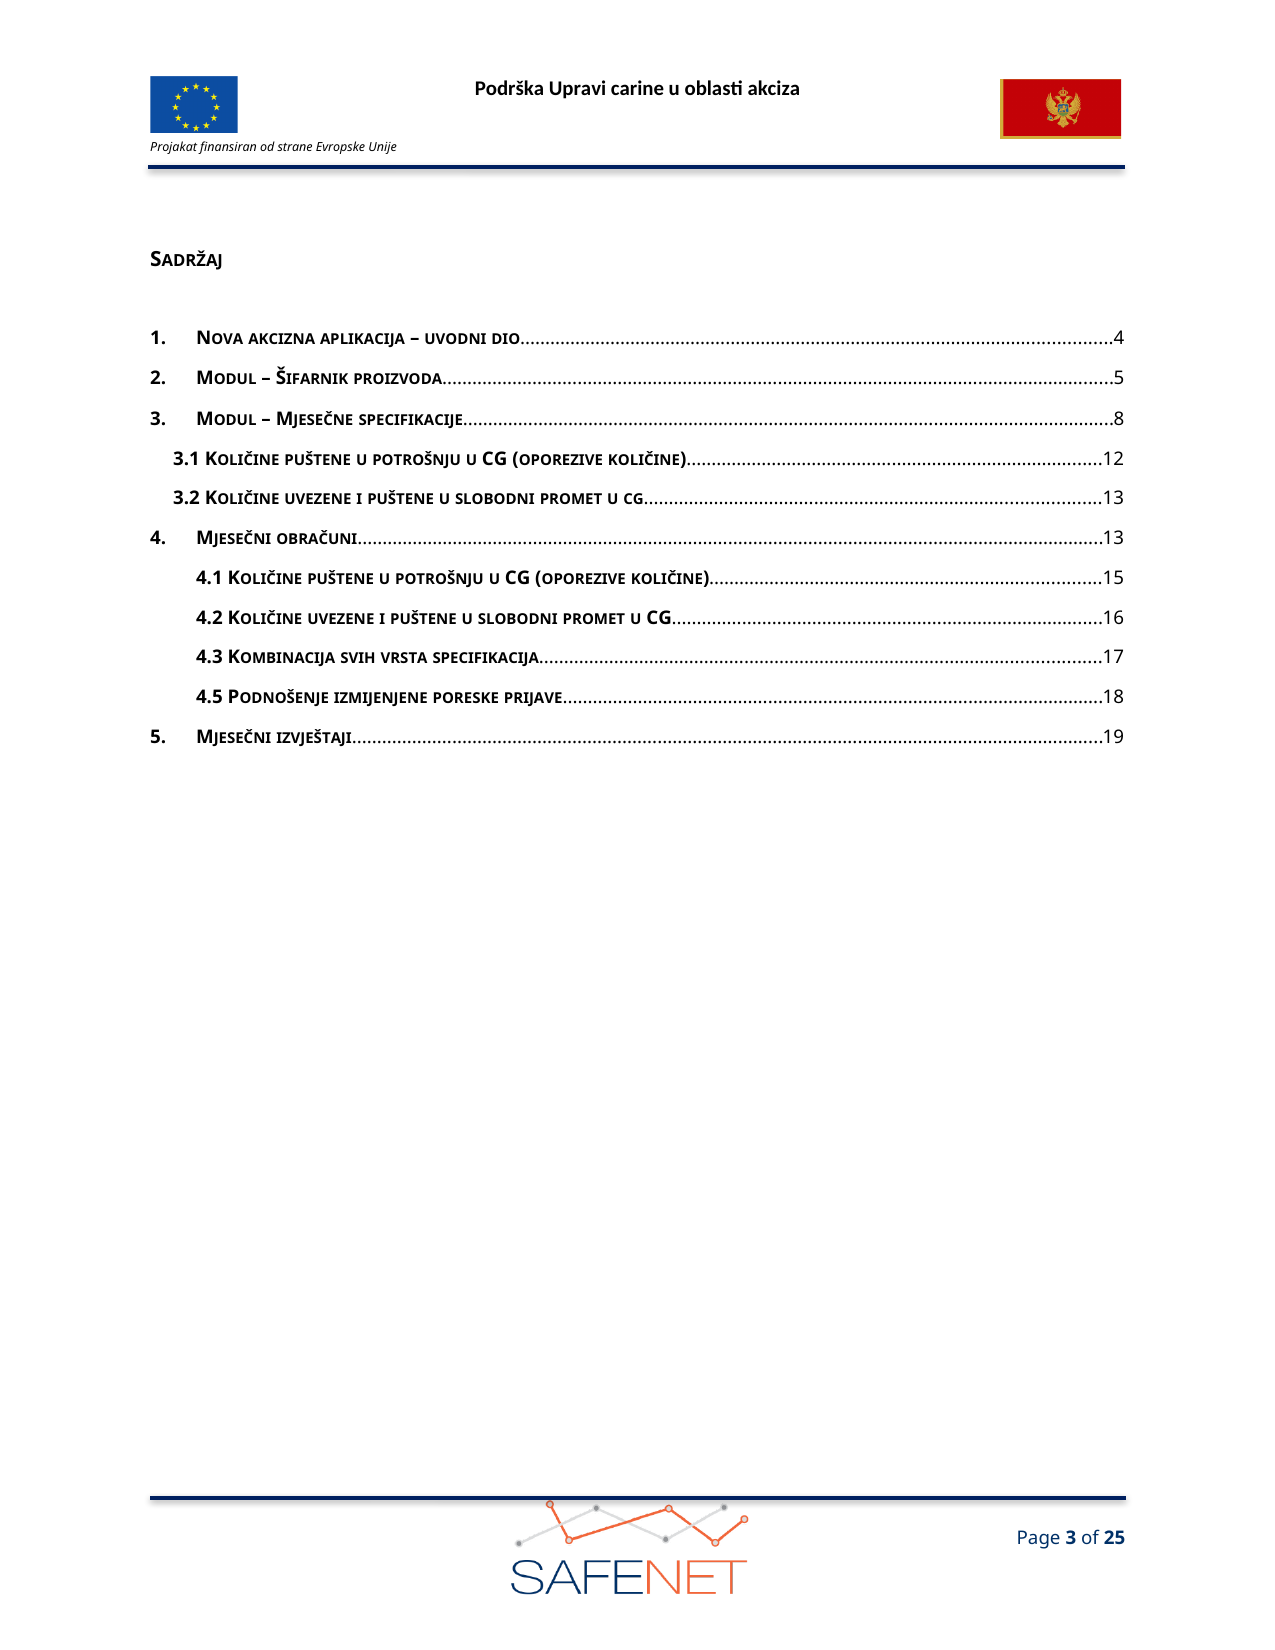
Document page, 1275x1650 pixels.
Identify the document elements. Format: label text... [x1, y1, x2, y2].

text 4. Mjesečni obračuni 13 [150, 524, 1125, 550]
text 4.1 Količine puštene u potrošnju u CG (oporezive količine) 15 [196, 564, 1125, 590]
text 1. Nova akcizna aplikacija – uvodni dio 4 [150, 324, 1125, 350]
picture [150, 76, 238, 133]
picture [1000, 79, 1123, 139]
text 3.2 Količine uvezene i puštene u slobodni promet u cg 13 [173, 484, 1125, 510]
text 5. Mjesečni izvještaji 19 [150, 723, 1125, 749]
text 4.5 Podnošenje izmijenjene poreske prijave 18 [196, 683, 1125, 709]
text 4.3 Kombinacija svih vrsta specifikacija 17 [196, 644, 1125, 669]
text Sadržaj [150, 244, 1125, 272]
picture [511, 1500, 749, 1596]
text 4.2 Količine uvezene i puštene u slobodni promet u CG 16 [196, 604, 1125, 629]
text 3. Modul – Mjesečne specifikacije 8 [150, 405, 1125, 430]
text 3.1 Količine puštene u potrošnju u CG (oporezive količine) 12 [173, 445, 1125, 470]
text 2. Modul – Šifarnik proizvoda 5 [150, 365, 1125, 390]
